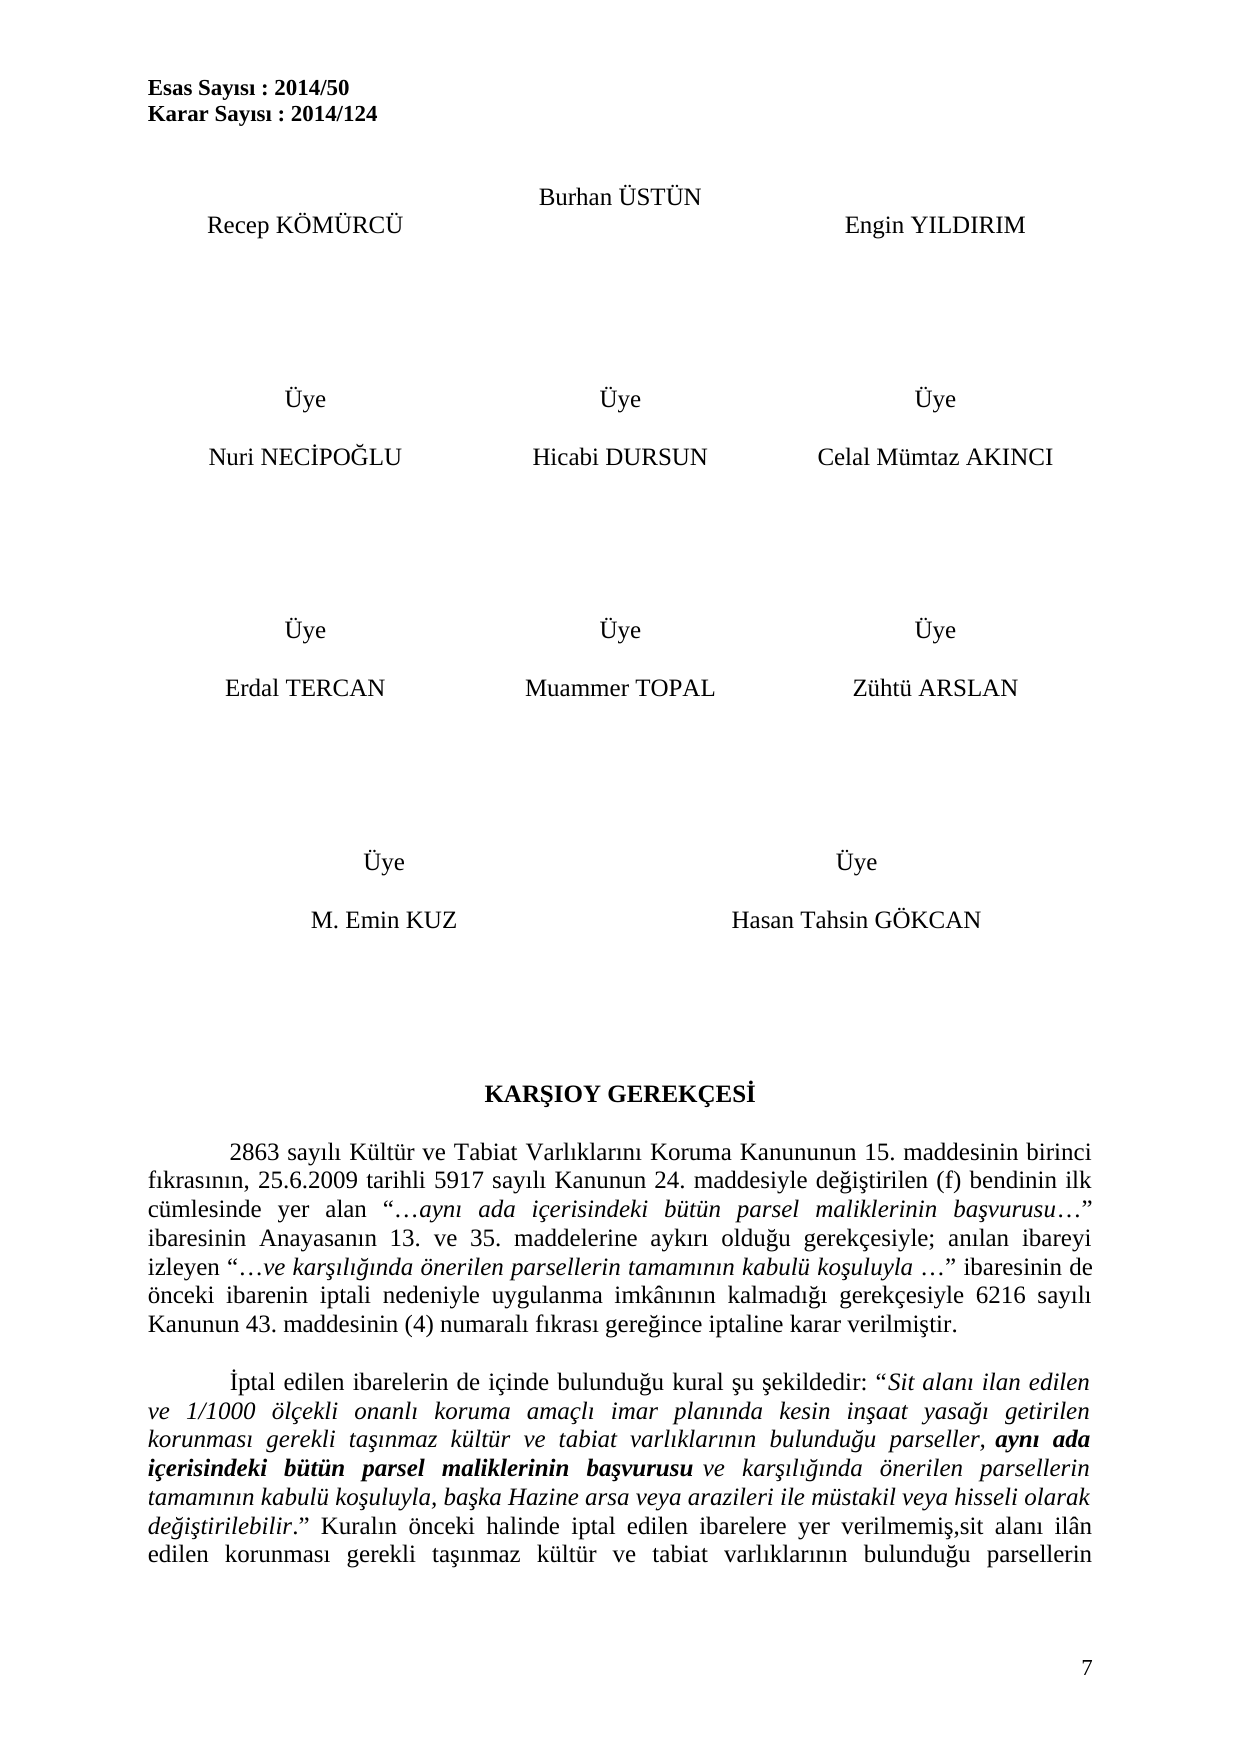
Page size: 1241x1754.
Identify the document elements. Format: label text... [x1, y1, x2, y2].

text 2863 sayılı Kültür ve Tabiat Varlıklarını Koruma Kanununun 15. maddesinin birinci fıkrasının, 25.6.2009 tarihli 5917 sayılı Kanunun 24. maddesiyle değiştirilen (f) bendinin ilk cümlesinde yer alan “…aynı ada içerisindeki bütün parsel maliklerinin başvurusu…” ibaresinin Anayasanın 13. ve 35. maddelerine aykırı olduğu gerekçesiyle; anılan ibareyi izleyen “…ve karşılığında önerilen parsellerin tamamının kabulü koşuluyla …” ibaresinin de önceki ibarenin iptali nedeniyle uygulanma imkânının kalmadığı gerekçesiyle 6216 sayılı Kanunun 43. maddesinin (4) numaralı fıkrası gereğince iptaline karar verilmiştir. [148, 1137, 1093, 1338]
table_header Üye Hicabi DURSUN [463, 384, 778, 470]
table_header Üye Hasan Tahsin GÖKCAN [620, 847, 1093, 934]
table_header Üye Burhan ÜSTÜN [463, 153, 778, 239]
table_header Üye M. Emin KUZ [148, 847, 620, 934]
table_header Üye Zühtü ARSLAN [778, 615, 1093, 702]
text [148, 1367, 1093, 1568]
table_header Üye Muammer TOPAL [463, 615, 778, 702]
table_header Üye Engin YILDIRIM [778, 153, 1093, 239]
text KARŞIOY GEREKÇESİ [148, 1079, 1093, 1107]
table_header Üye Erdal TERCAN [148, 615, 463, 702]
table_header Üye Celal Mümtaz AKINCI [778, 384, 1093, 470]
table_header Üye Nuri NECİPOĞLU [148, 384, 463, 470]
table_header Üye Recep KÖMÜRCÜ [148, 153, 463, 239]
